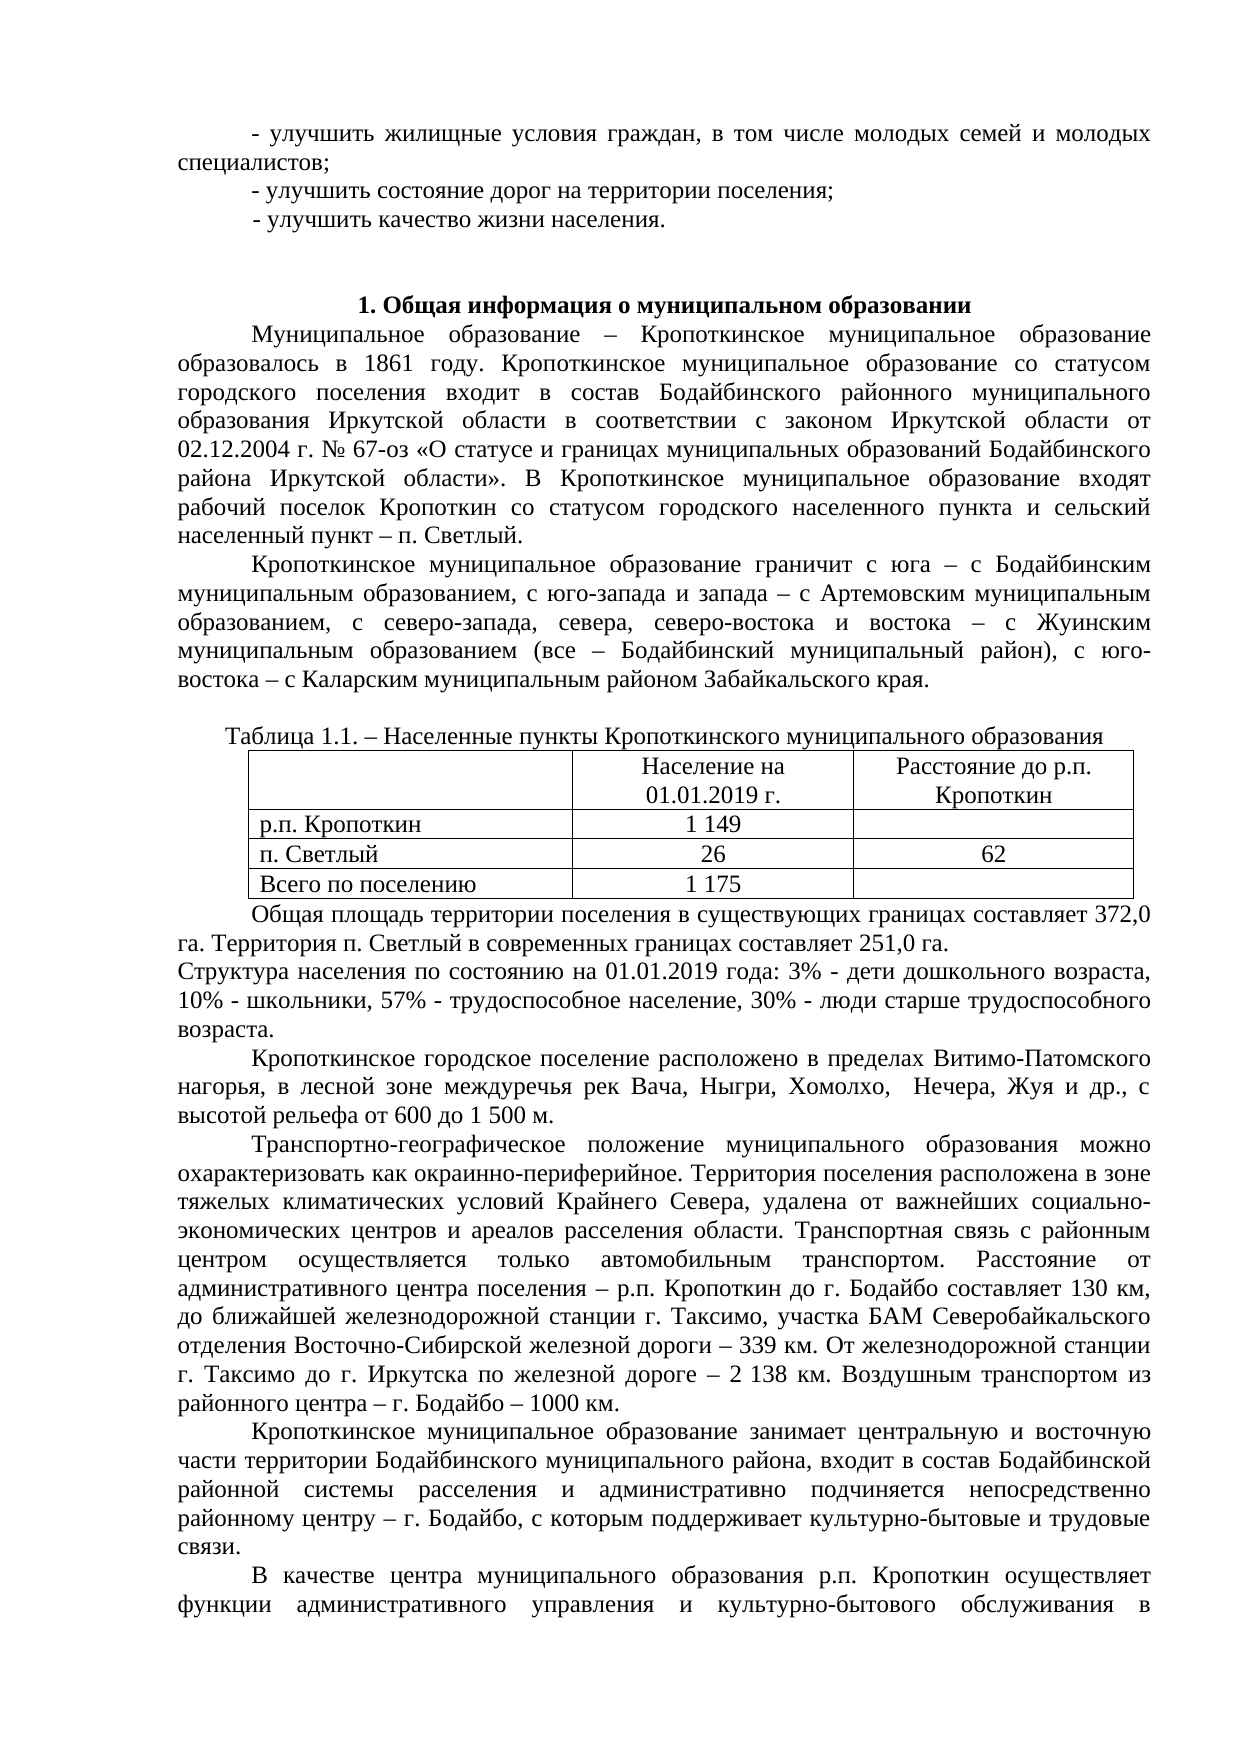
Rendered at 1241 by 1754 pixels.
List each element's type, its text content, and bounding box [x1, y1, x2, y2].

text Кропоткинское муниципальное образование занимает центральную и восточную части территории Бодайбинского муниципального района, входит в состав Бодайбинской районной системы расселения и административно подчиняется непосредственно районному центру – г. Бодайбо, с которым поддерживает культурно-бытовые и трудовые связи. [177, 1416, 1152, 1560]
text Общая площадь территории поселения в существующих границах составляет 372,0 га. Территория п. Светлый в современных границах составляет 251,0 га. [177, 899, 1152, 956]
text - улучшить жилищные условия граждан, в том числе молодых семей и молодых специалистов; [177, 118, 1152, 176]
text 1. Общая информация о муниципальном образовании [177, 291, 1152, 319]
text Структура населения по состоянию на 01.01.2019 года: 3% - дети дошкольного возраста, 10% - школьники, 57% - трудоспособное население, 30% - люди старше трудоспособного возраста. [177, 956, 1152, 1043]
table_cell [854, 869, 1133, 898]
list - улучшить качество жизни населения. [252, 204, 1152, 233]
table_cell 1 149 [573, 810, 853, 838]
text Транспортно-географическое положение муниципального образования можно охарактеризовать как окраинно-периферийное. Территория поселения расположена в зоне тяжелых климатических условий Крайнего Севера, удалена от важнейших социально-экономических центров и ареалов расселения области. Транспортная связь с районным центром осуществляется только автомобильным транспортом. Расстояние от административного центра поселения – р.п. Кропоткин до г. Бодайбо составляет 130 км, до ближайшей железнодорожной станции г. Таксимо, участка БАМ Северобайкальского отделения Восточно-Сибирской железной дороги – 339 км. От железнодорожной станции г. Таксимо до г. Иркутска по железной дороге – 2 138 км. Воздушным транспортом из районного центра – г. Бодайбо – 1000 км. [177, 1129, 1152, 1416]
table_header Население на 01.01.2019 г. [573, 751, 853, 808]
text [177, 1560, 1152, 1618]
table_cell р.п. Кропоткин [249, 810, 572, 838]
text Кропоткинское муниципальное образование граничит с юга – с Бодайбинским муниципальным образованием, с юго-запада и запада – с Артемовским муниципальным образованием, с северо-запада, севера, северо-востока и востока – с Жуинским муниципальным образованием (все – Бодайбинский муниципальный район), с юго-востока – с Каларским муниципальным районом Забайкальского края. [177, 549, 1152, 693]
table_header [249, 751, 572, 808]
text Кропоткинское городское поселение расположено в пределах Витимо-Патомского нагорья, в лесной зоне междуречья рек Вача, Ныгри, Хомолхо, Нечера, Жуя и др., с высотой рельефа от 600 до 1 500 м. [177, 1043, 1152, 1129]
table_cell 62 [854, 839, 1133, 868]
table_cell 1 175 [573, 869, 853, 898]
table_cell п. Светлый [249, 839, 572, 868]
text Муниципальное образование – Кропоткинское муниципальное образование образовалось в 1861 году. Кропоткинское муниципальное образование со статусом городского поселения входит в состав Бодайбинского районного муниципального образования Иркутской области в соответствии с законом Иркутской области от 02.12.2004 г. № 67-оз «О статусе и границах муниципальных образований Бодайбинского района Иркутской области». В Кропоткинское муниципальное образование входят рабочий поселок Кропоткин со статусом городского населенного пункта и сельский населенный пункт – п. Светлый. [177, 319, 1152, 549]
text - улучшить состояние дорог на территории поселения; [177, 176, 1152, 204]
table_header Расстояние до р.п. Кропоткин [854, 751, 1133, 808]
table_cell 26 [573, 839, 853, 868]
table_cell [854, 810, 1133, 838]
text Таблица 1.1. – Населенные пункты Кропоткинского муниципального образования [177, 721, 1152, 750]
table_cell Всего по поселению [249, 869, 572, 898]
